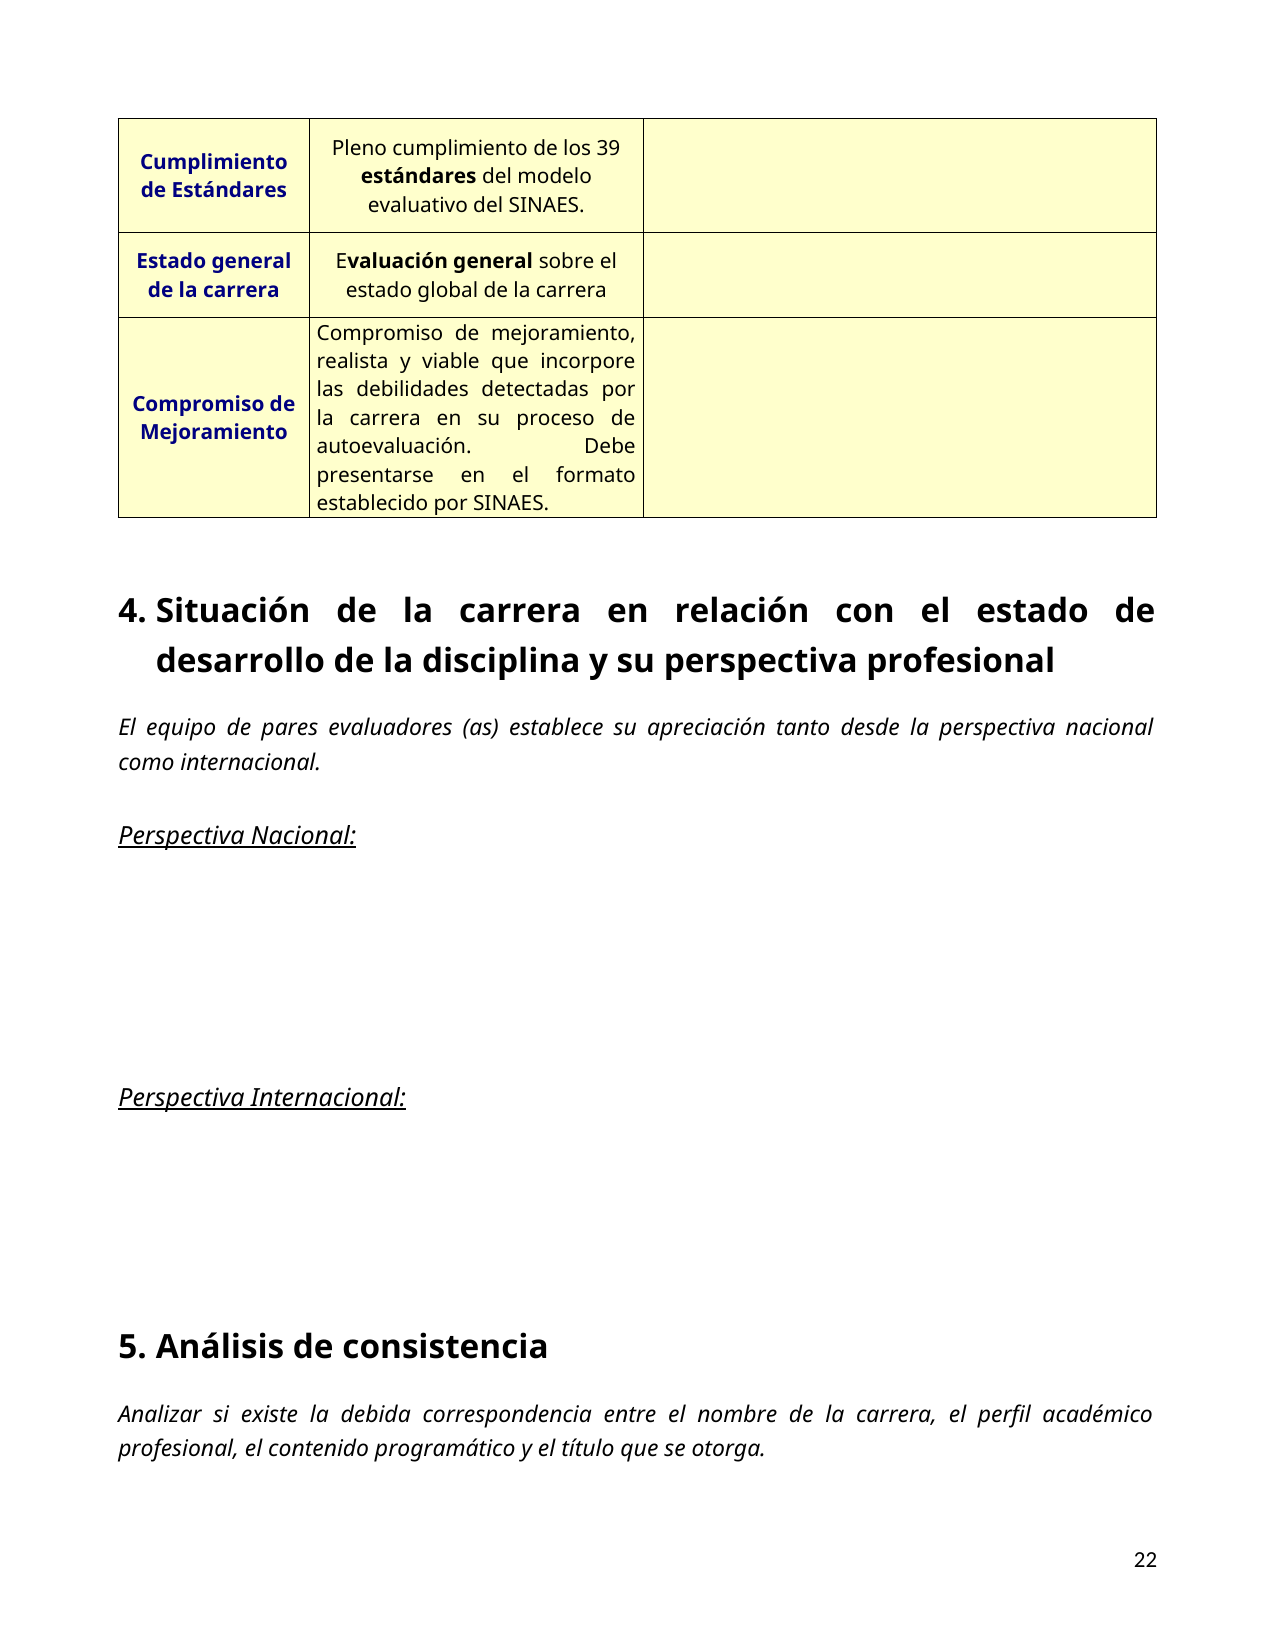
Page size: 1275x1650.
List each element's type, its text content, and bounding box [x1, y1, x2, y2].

table_cell Estado general de la carrera [119, 233, 309, 317]
table_cell [644, 119, 1156, 232]
table_cell [644, 233, 1156, 317]
text Analizar si existe la debida correspondencia entre el nombre de la carrera, el perfil académico profesional, el contenido programático y el título que se otorga. [118, 1398, 1157, 1463]
text Perspectiva Internacional: [118, 1079, 1157, 1113]
table_cell Compromiso de mejoramiento, realista y viable que incorpore las debilidades detectadas por la carrera en su proceso de autoevaluación. Debe presentarse en el formato establecido por SINAES. [310, 318, 643, 517]
table_cell Cumplimiento de Estándares [119, 119, 309, 232]
list Análisis de consistencia [118, 1323, 1157, 1368]
table_cell [644, 318, 1156, 517]
table_cell Evaluación general sobre el estado global de la carrera [310, 233, 643, 317]
text El equipo de pares evaluadores (as) establece su apreciación tanto desde la perspectiva nacional como internacional. [118, 711, 1157, 777]
table_cell Pleno cumplimiento de los 39 estándares del modelo evaluativo del SINAES. [310, 119, 643, 232]
text Perspectiva Nacional: [118, 817, 1157, 851]
table_cell Compromiso de Mejoramiento [119, 318, 309, 517]
list Situación de la carrera en relación con el estado de desarrollo de la disciplina y su perspectiva profesional [118, 586, 1157, 682]
